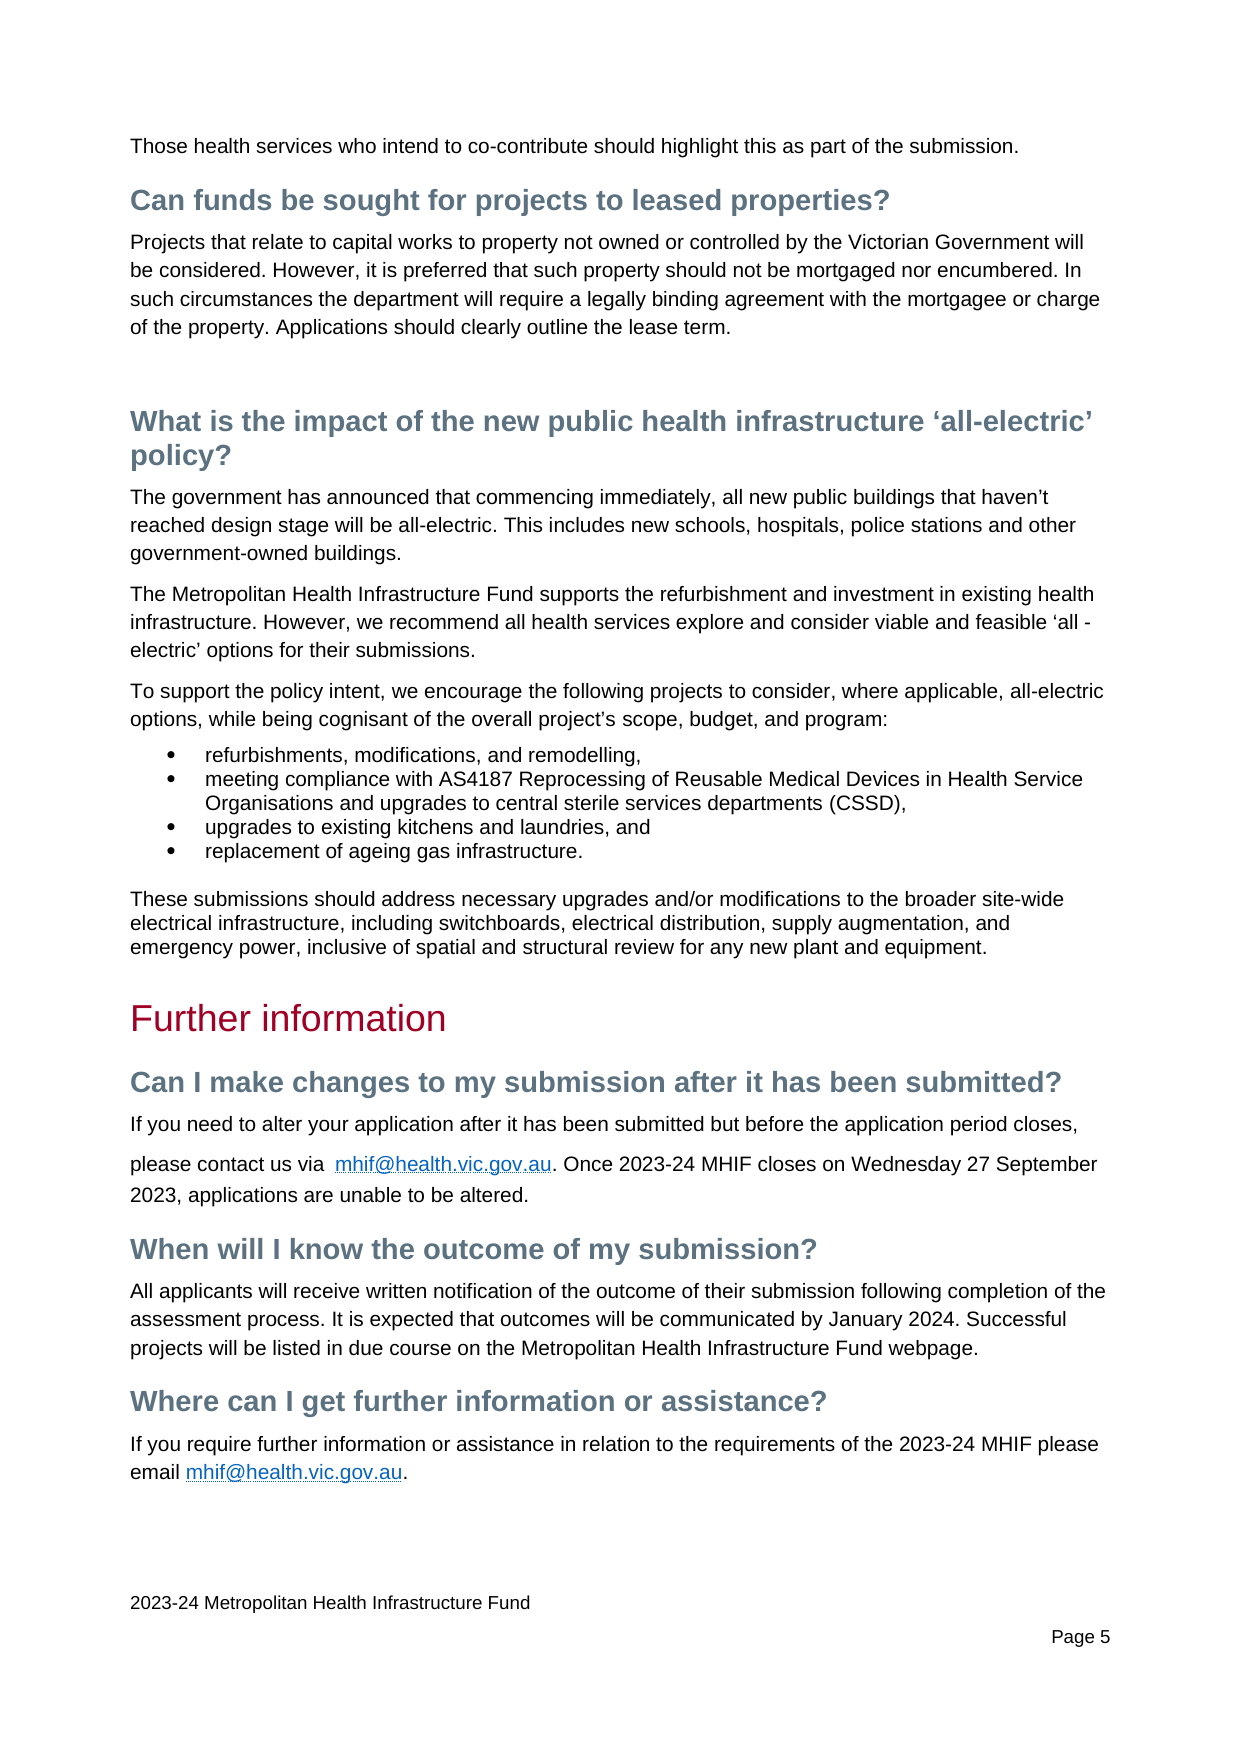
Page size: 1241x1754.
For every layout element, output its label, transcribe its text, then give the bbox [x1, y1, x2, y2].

text To support the policy intent, we encourage the following projects to consider, where applicable, all-electric options, while being cognisant of the overall project’s scope, budget, and program: [130, 674, 1110, 731]
subtitle Can I make changes to my submission after it has been submitted? [130, 1065, 1110, 1098]
text If you need to alter your application after it has been submitted but before the application period closes, please contact us via mhif@health.vic.gov.au. Once 2023-24 MHIF closes on Wednesday 27 September 2023, applications are unable to be altered. [130, 1108, 1110, 1207]
subtitle Where can I get further information or assistance? [130, 1384, 1110, 1418]
list upgrades to existing kitchens and laundries, and [167, 815, 1110, 839]
text If you require further information or assistance in relation to the requirements of the 2023-24 MHIF please email mhif@health.vic.gov.au. [130, 1427, 1110, 1483]
text Those health services who intend to co-contribute should highlight this as part of the submission. [130, 130, 1110, 158]
text The government has announced that commencing immediately, all new public buildings that haven’t reached design stage will be all-electric. This includes new schools, hospitals, police stations and other government-owned buildings. [130, 481, 1110, 565]
text The Metropolitan Health Infrastructure Fund supports the refurbishment and investment in existing health infrastructure. However, we recommend all health services explore and consider viable and feasible ‘all -electric’ options for their submissions. [130, 577, 1110, 662]
list replacement of ageing gas infrastructure. [167, 839, 1110, 863]
subtitle What is the impact of the new public health infrastructure ‘all-electric’ policy? [130, 404, 1110, 471]
list refurbishments, modifications, and remodelling, [167, 743, 1110, 767]
subtitle Further information [130, 997, 1110, 1040]
text All applicants will receive written notification of the outcome of their submission following completion of the assessment process. It is expected that outcomes will be communicated by January 2024. Successful projects will be listed in due course on the Metropolitan Health Infrastructure Fund webpage. [130, 1275, 1110, 1359]
text Projects that relate to capital works to property not owned or controlled by the Victorian Government will be considered. However, it is preferred that such property should not be mortgaged nor encumbered. In such circumstances the department will require a legally binding agreement with the mortgagee or charge of the property. Applications should clearly outline the lease term. [130, 226, 1110, 338]
text These submissions should address necessary upgrades and/or modifications to the broader site-wide electrical infrastructure, including switchboards, electrical distribution, supply augmentation, and emergency power, inclusive of spatial and structural review for any new plant and equipment. [130, 887, 1110, 959]
list meeting compliance with AS4187 Reprocessing of Reusable Medical Devices in Health Service Organisations and upgrades to central sterile services departments (CSSD), [167, 767, 1110, 815]
subtitle When will I know the outcome of my submission? [130, 1232, 1110, 1266]
subtitle Can funds be sought for projects to leased properties? [130, 183, 1110, 217]
